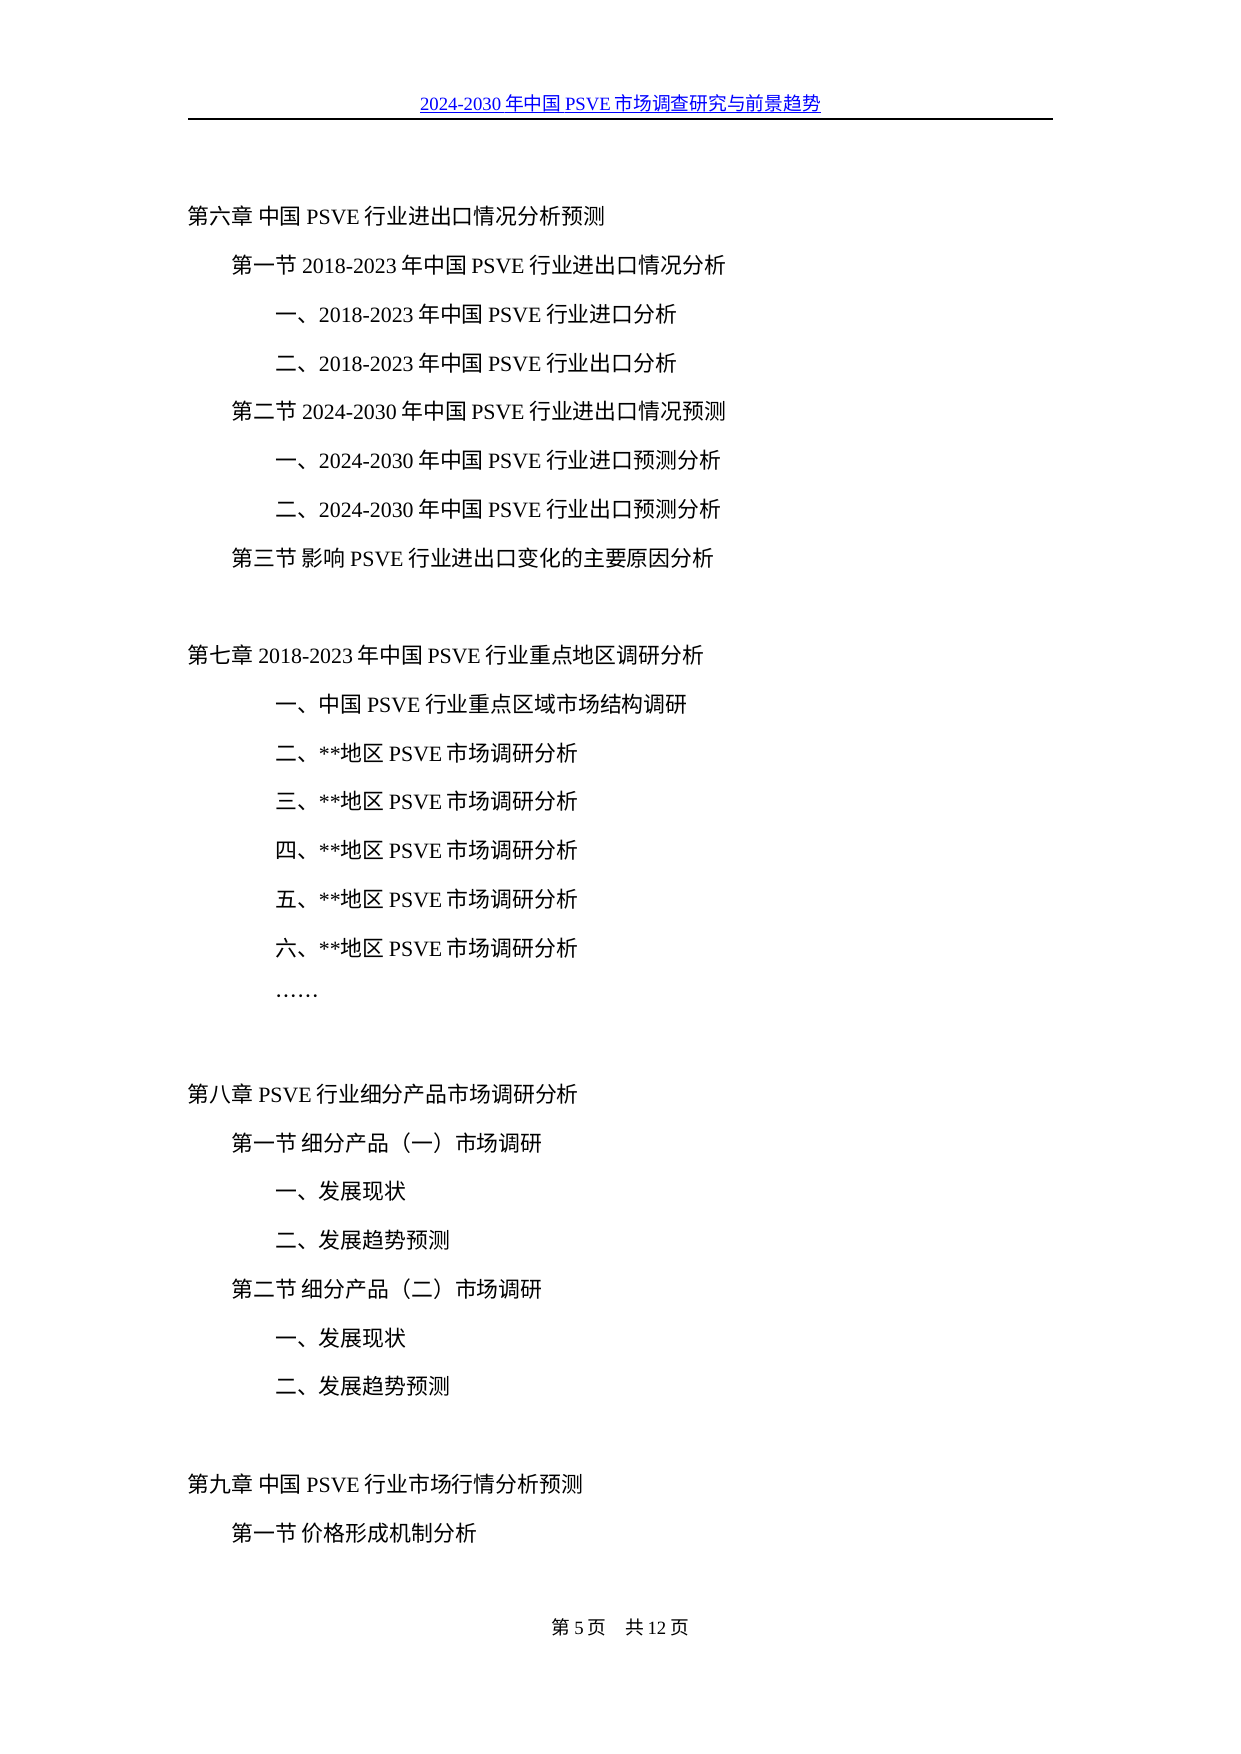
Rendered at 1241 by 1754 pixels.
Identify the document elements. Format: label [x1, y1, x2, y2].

text [187, 150, 1053, 1548]
